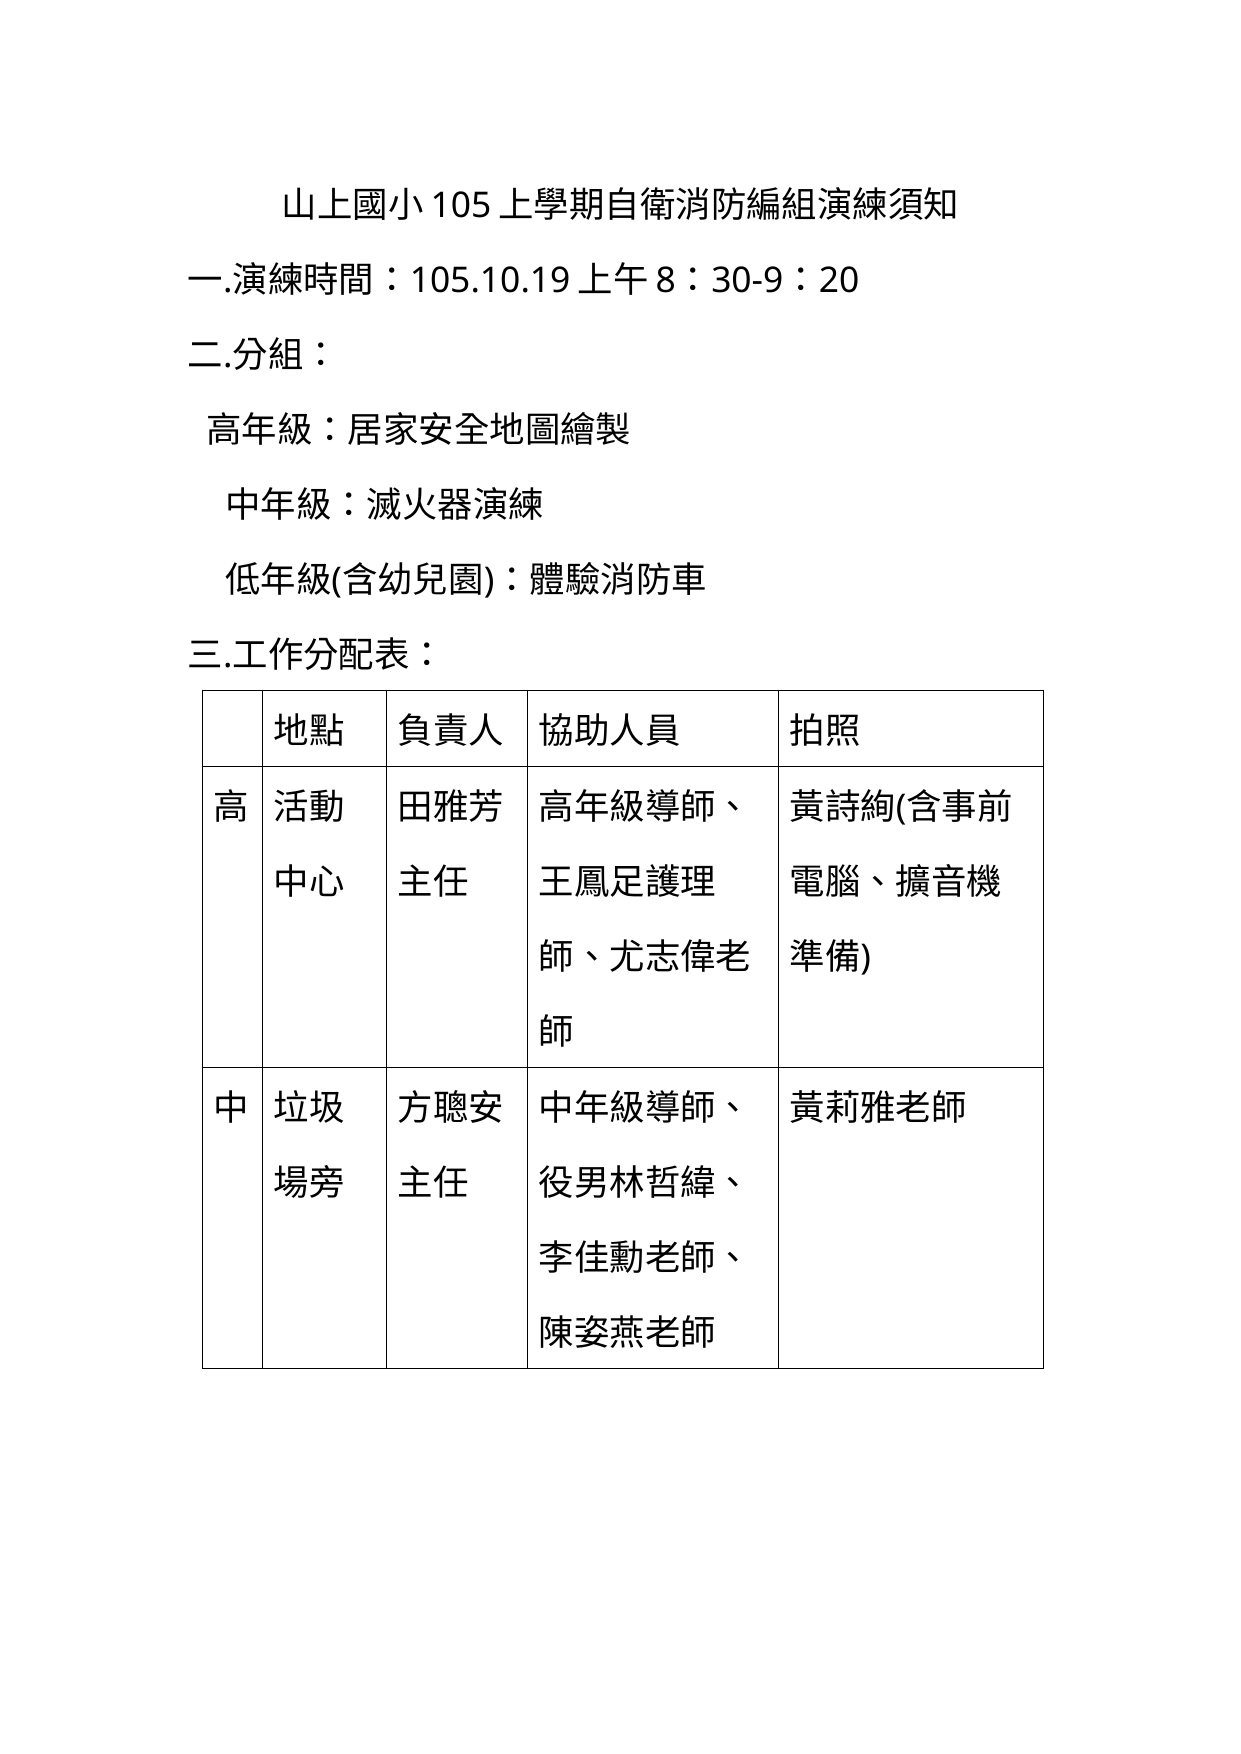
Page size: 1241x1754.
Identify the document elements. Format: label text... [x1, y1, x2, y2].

table_header 負責人 [387, 691, 527, 766]
table_cell 黃莉雅老師 [779, 1068, 1043, 1368]
table_cell 垃圾場旁 [263, 1068, 386, 1368]
text 高年級：居家安全地圖繪製 [187, 389, 1053, 464]
table_header 拍照 [779, 691, 1043, 766]
text 三.工作分配表： [187, 614, 1053, 689]
table_header 協助人員 [528, 691, 778, 766]
table_cell 中年級導師、役男林哲緯、李佳勳老師、陳姿燕老師 [528, 1068, 778, 1368]
list 中年級：滅火器演練 [225, 464, 1053, 539]
text 山上國小105上學期自衛消防編組演練須知 [187, 164, 1053, 239]
table_cell 方聰安主任 [387, 1068, 527, 1368]
table_cell 高年級導師、王鳳足護理師、尤志偉老師 [528, 767, 778, 1067]
table_cell 活動中心 [263, 767, 386, 1067]
text 一.演練時間：105.10.19上午8：30-9：20 [187, 239, 1053, 314]
table_cell 田雅芳主任 [387, 767, 527, 1067]
text 二.分組： [187, 314, 1053, 389]
table_cell 中 [203, 1068, 262, 1368]
table_header [203, 691, 262, 766]
list 低年級(含幼兒園)：體驗消防車 [225, 539, 1053, 614]
table_cell 黃詩絢(含事前電腦、擴音機準備) [779, 767, 1043, 1067]
table_header 地點 [263, 691, 386, 766]
table_cell 高 [203, 767, 262, 1067]
